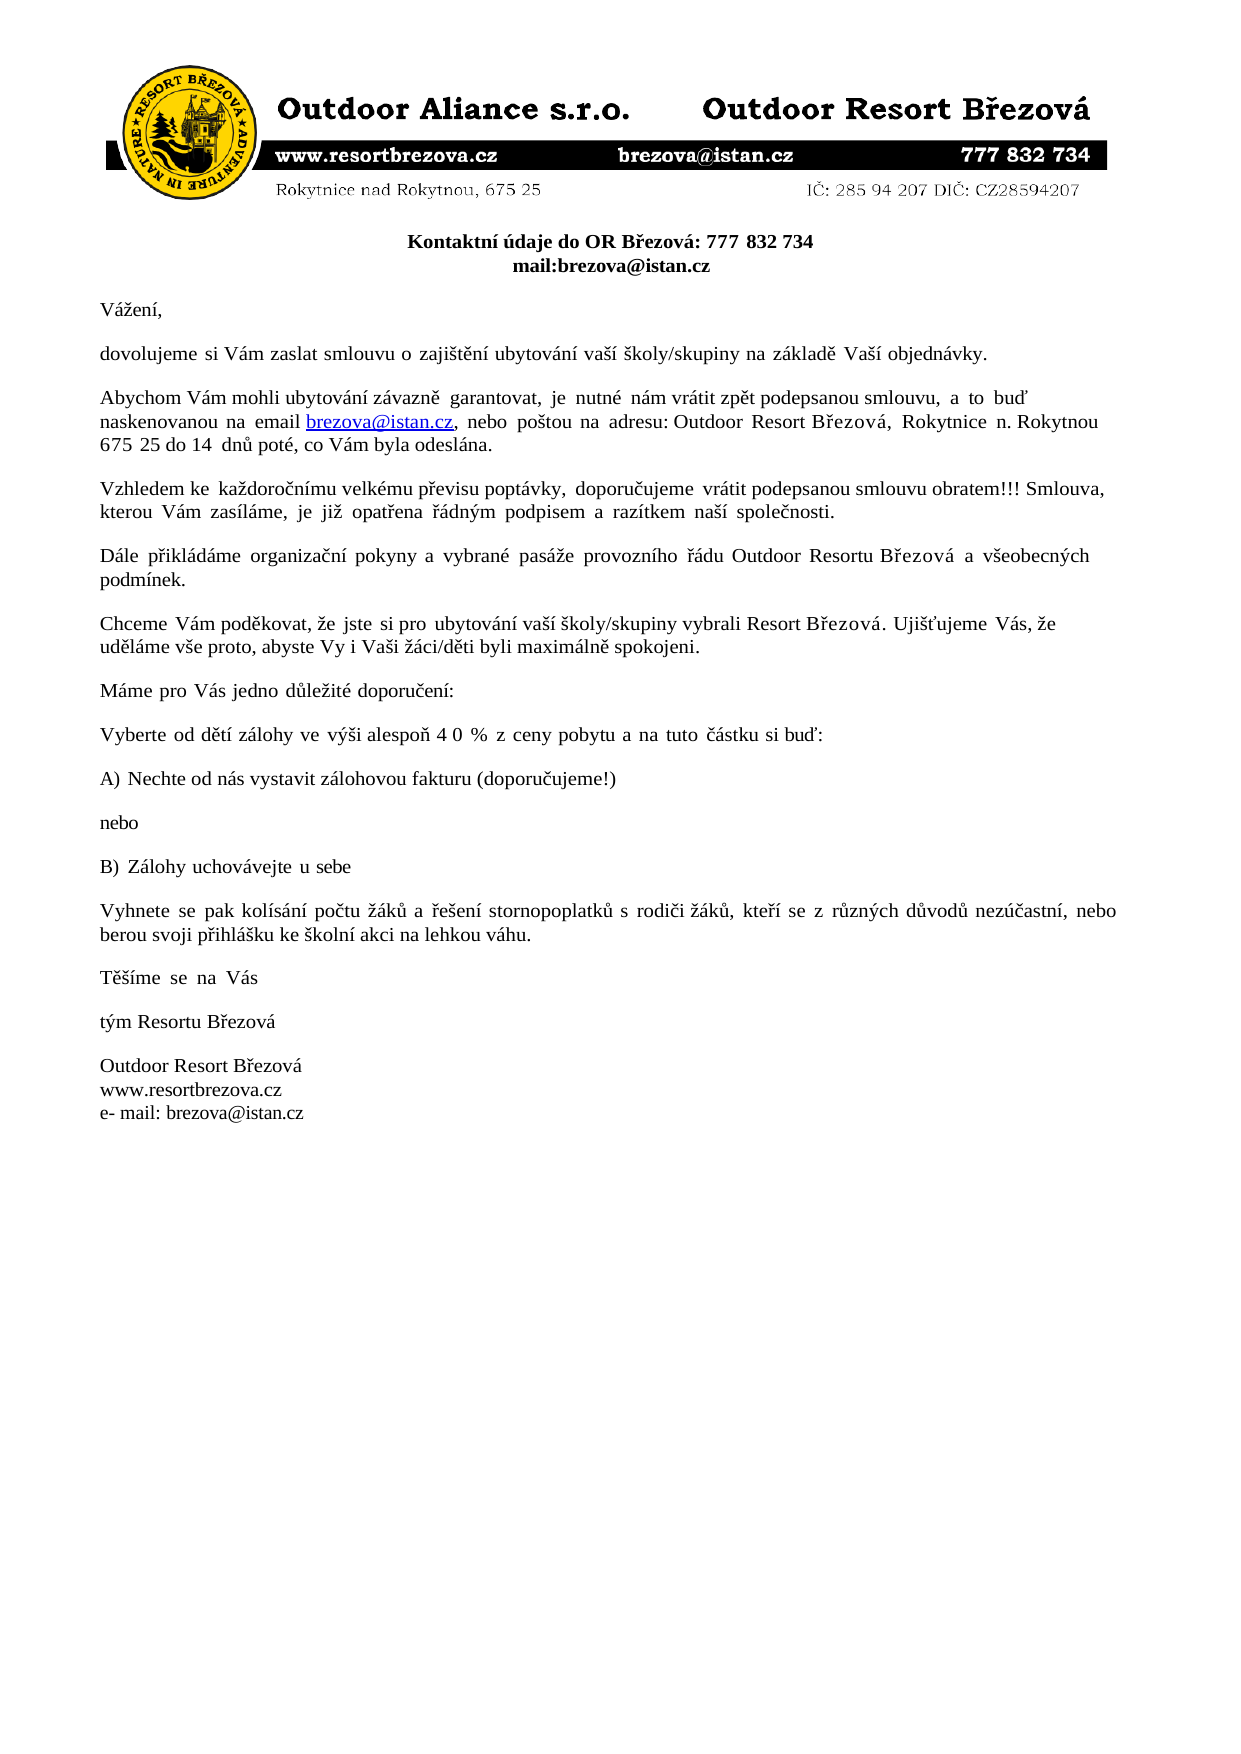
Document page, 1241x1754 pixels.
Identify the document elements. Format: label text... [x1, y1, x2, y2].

text Máme pro Vás jedno důležité doporučení: [99, 679, 1153, 702]
picture [276, 183, 540, 199]
picture [618, 147, 793, 166]
text Vzhledem ke každoročnímu velkému převisu poptávky, doporučujeme vrátit podepsanou smlouvu obratem!!! Smlouva, kterou Vám zasíláme, je již opatřena řádným podpisem a razítkem naší společnosti. [99, 477, 1153, 523]
text Vážení, [99, 298, 171, 321]
picture [577, 103, 599, 120]
text Vyhnete se pak kolísání počtu žáků a řešení stornopoplatků s rodiči žáků, kteří se z různých důvodů nezúčastní, nebo berou svoji přihlášku ke školní akci na lehkou váhu. [99, 899, 1153, 945]
picture [961, 147, 1090, 162]
subtitle Kontaktní údaje do OR Březová: 777 832 734 mail:brezova@istan.cz [407, 230, 831, 276]
list Zálohy uchovávejte u sebe [99, 855, 1153, 878]
picture [275, 147, 497, 162]
text Outdoor Resort Březová www.resortbrezova.cz [99, 1054, 484, 1101]
picture [106, 65, 257, 200]
text dovolujeme si Vám zaslat smlouvu o zajištění ubytování vaší školy/skupiny na základě Vaší objednávky. [99, 342, 1153, 365]
text Vyberte od dětí zálohy ve výši alespoň 4 0 % z ceny pobytu a na tuto částku si buď: [99, 723, 1153, 746]
text Chceme Vám poděkovat, že jste si pro ubytování vaší školy/skupiny vybrali Resort Březová. Ujišťujeme Vás, že uděláme vše proto, abyste Vy i Vaši žáci/děti byli maximálně spokojeni. [99, 612, 1126, 658]
list Nechte od nás vystavit zálohovou fakturu (doporučujeme!) nebo [99, 767, 639, 834]
picture [550, 103, 566, 120]
text e- mail: brezova@istan.cz [99, 1101, 1153, 1124]
picture [602, 103, 620, 120]
text Těšíme se na Vás tým Resortu Březová [99, 966, 289, 1033]
text Dále přikládáme organizační pokyny a vybrané pasáže provozního řádu Outdoor Resortu Březová a všeobecných podmínek. [99, 544, 1126, 591]
picture [807, 181, 1079, 196]
picture [963, 96, 1090, 120]
text Abychom Vám mohli ubytování závazně garantovat, je nutné nám vrátit zpět podepsanou smlouvu, a to buď naskenovanou na email brezova@istan.cz, nebo poštou na adresu: Outdoor Resort Březová, Rokytnice n. Rokytnou 675 25 do 14 dnů poté, co Vám byla odeslána. [99, 386, 1121, 456]
